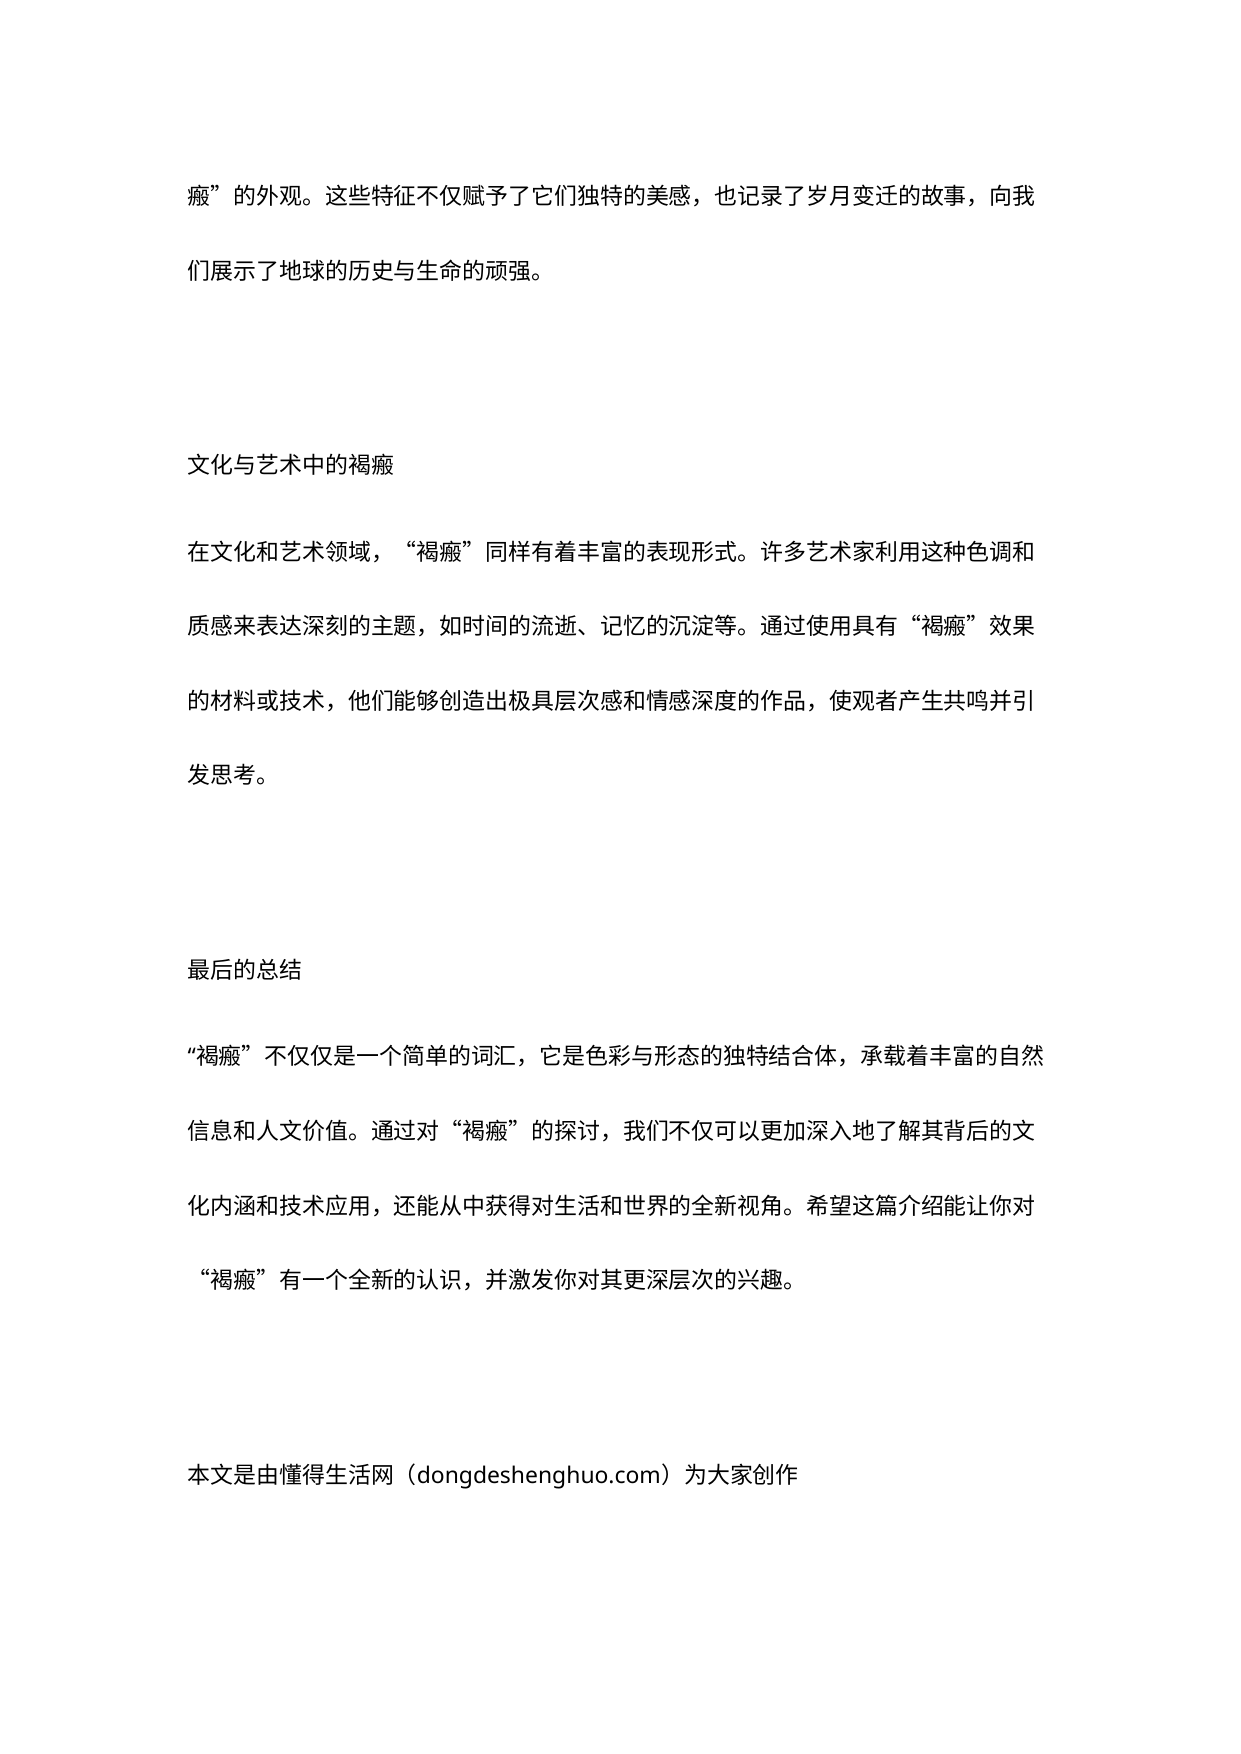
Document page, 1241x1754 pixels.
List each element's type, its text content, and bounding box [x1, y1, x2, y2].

text 本文是由懂得生活网（dongdeshenghuo.com）为大家创作 [187, 1441, 1053, 1506]
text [187, 162, 1053, 302]
text 文化与艺术中的褐瘢 [187, 431, 1053, 496]
text 在文化和艺术领域，“褐瘢”同样有着丰富的表现形式。许多艺术家利用这种色调和质感来表达深刻的主题，如时间的流逝、记忆的沉淀等。通过使用具有“褐瘢”效果的材料或技术，他们能够创造出极具层次感和情感深度的作品，使观者产生共鸣并引发思考。 [187, 517, 1053, 807]
text 最后的总结 [187, 936, 1053, 1001]
text “褐瘢”不仅仅是一个简单的词汇，它是色彩与形态的独特结合体，承载着丰富的自然信息和人文价值。通过对“褐瘢”的探讨，我们不仅可以更加深入地了解其背后的文化内涵和技术应用，还能从中获得对生活和世界的全新视角。希望这篇介绍能让你对“褐瘢”有一个全新的认识，并激发你对其更深层次的兴趣。 [187, 1022, 1053, 1311]
